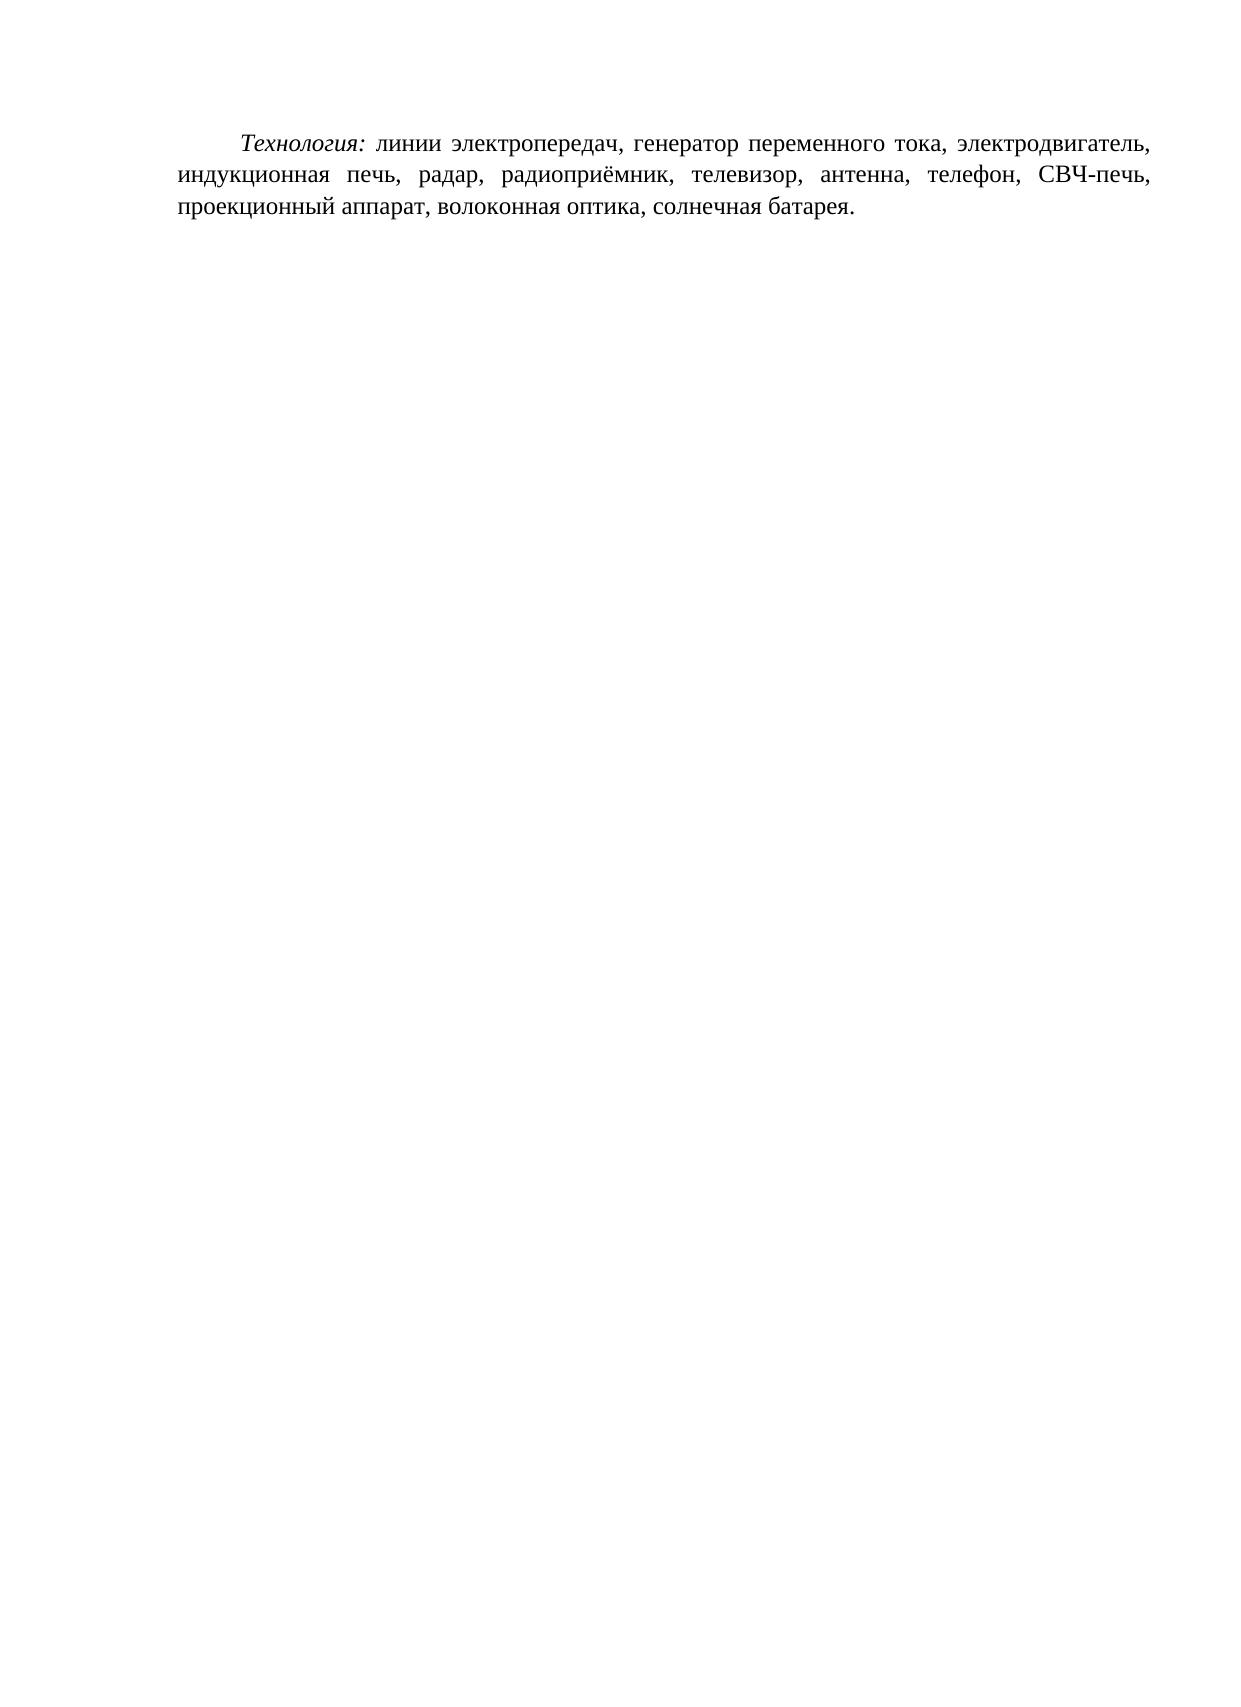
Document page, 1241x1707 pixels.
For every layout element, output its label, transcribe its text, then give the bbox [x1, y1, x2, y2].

text Технология: линии электропередач, генератор переменного тока, электродвигатель, индукционная печь, радар, радиоприёмник, телевизор, антенна, телефон, СВЧ-печь, проекционный аппарат, волоконная оптика, солнечная батарея. [177, 128, 1152, 219]
